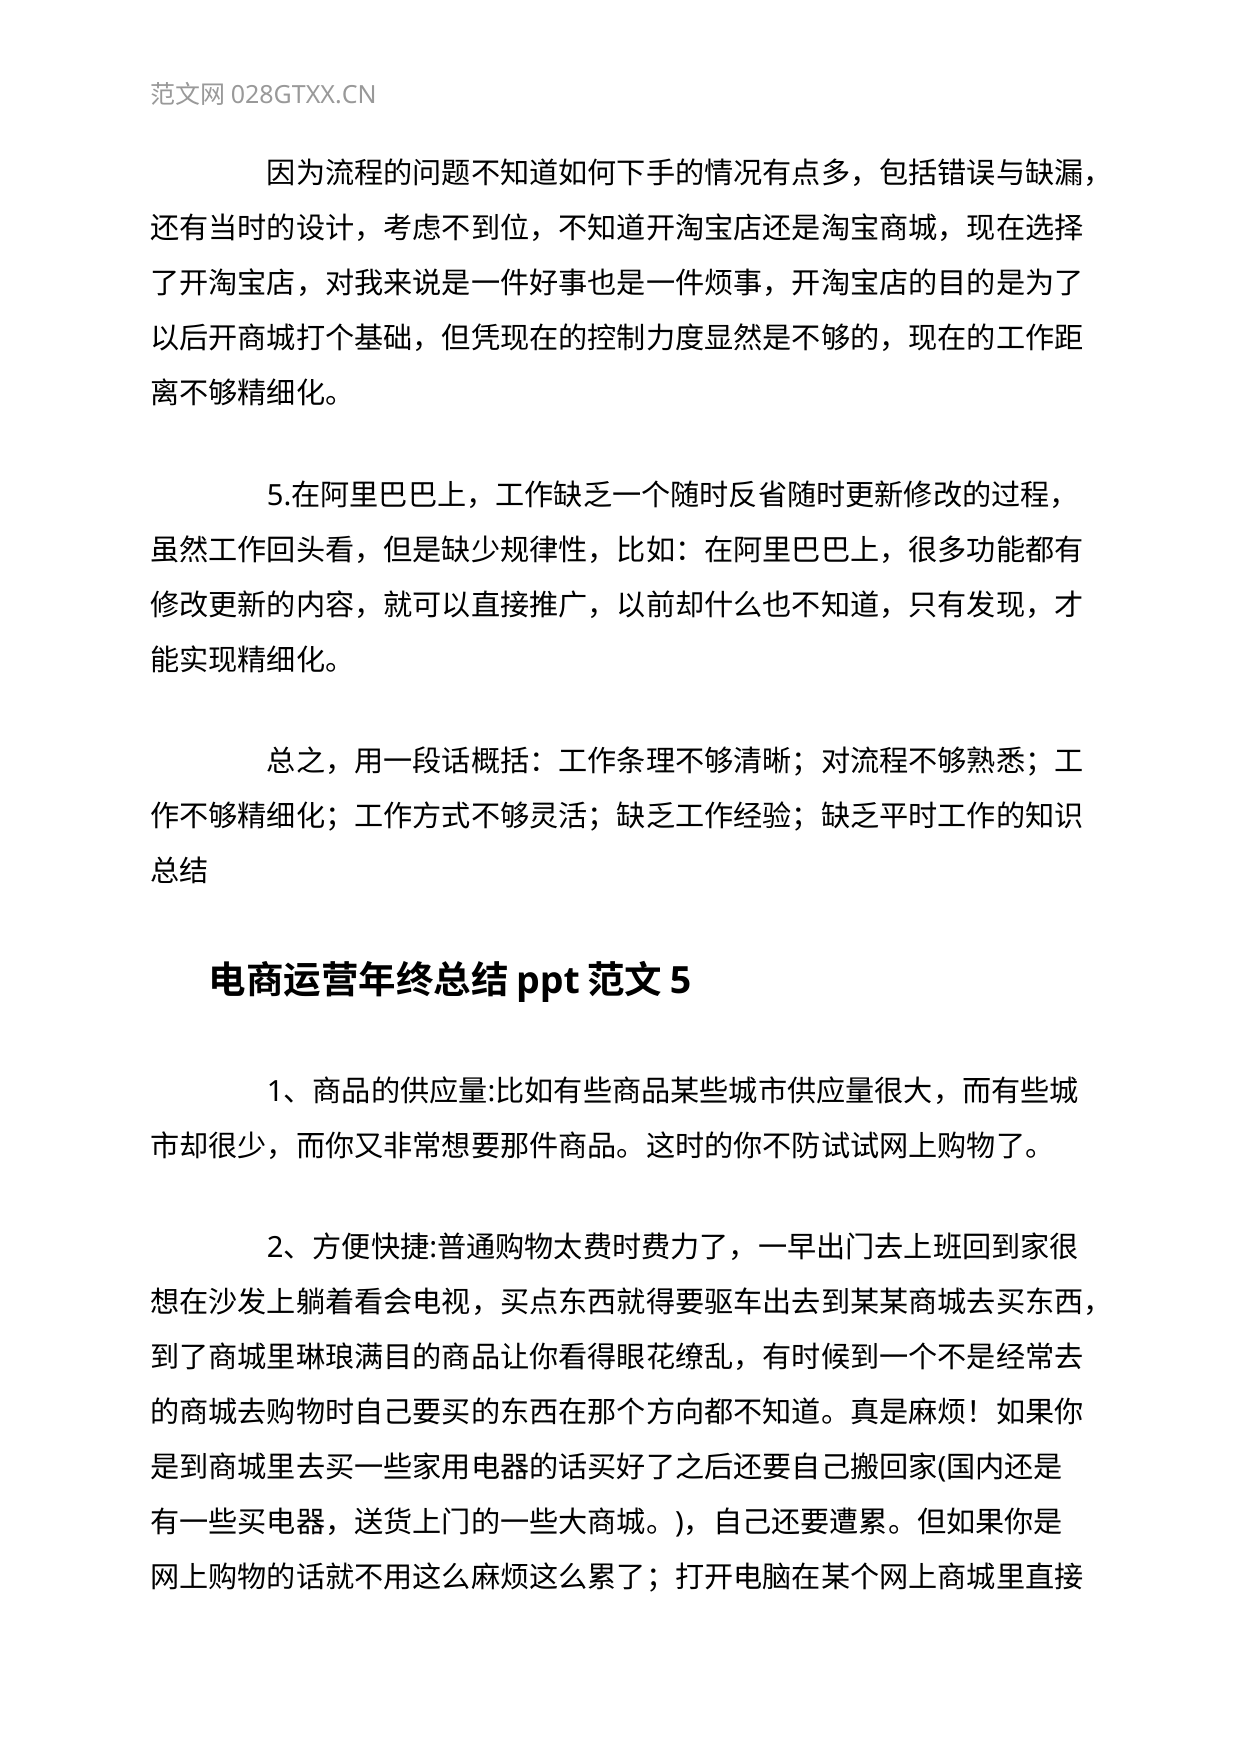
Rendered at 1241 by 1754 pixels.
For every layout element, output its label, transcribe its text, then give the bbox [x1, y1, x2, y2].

text 因为流程的问题不知道如何下手的情况有点多，包括错误与缺漏，还有当时的设计，考虑不到位，不知道开淘宝店还是淘宝商城，现在选择了开淘宝店，对我来说是一件好事也是一件烦事，开淘宝店的目的是为了以后开商城打个基础，但凭现在的控制力度显然是不够的，现在的工作距离不够精细化。 [150, 150, 1090, 412]
text 电商运营年终总结ppt范文5 [150, 950, 1090, 1004]
text 5.在阿里巴巴上，工作缺乏一个随时反省随时更新修改的过程，虽然工作回头看，但是缺少规律性，比如：在阿里巴巴上，很多功能都有修改更新的内容，就可以直接推广，以前却什么也不知道，只有发现，才能实现精细化。 [150, 471, 1090, 678]
text 总之，用一段话概括：工作条理不够清晰；对流程不够熟悉；工作不够精细化；工作方式不够灵活；缺乏工作经验；缺乏平时工作的知识总结 [150, 738, 1090, 890]
text 1、商品的供应量:比如有些商品某些城市供应量很大，而有些城市却很少，而你又非常想要那件商品。这时的你不防试试网上购物了。 [150, 1067, 1090, 1164]
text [150, 1224, 1090, 1596]
